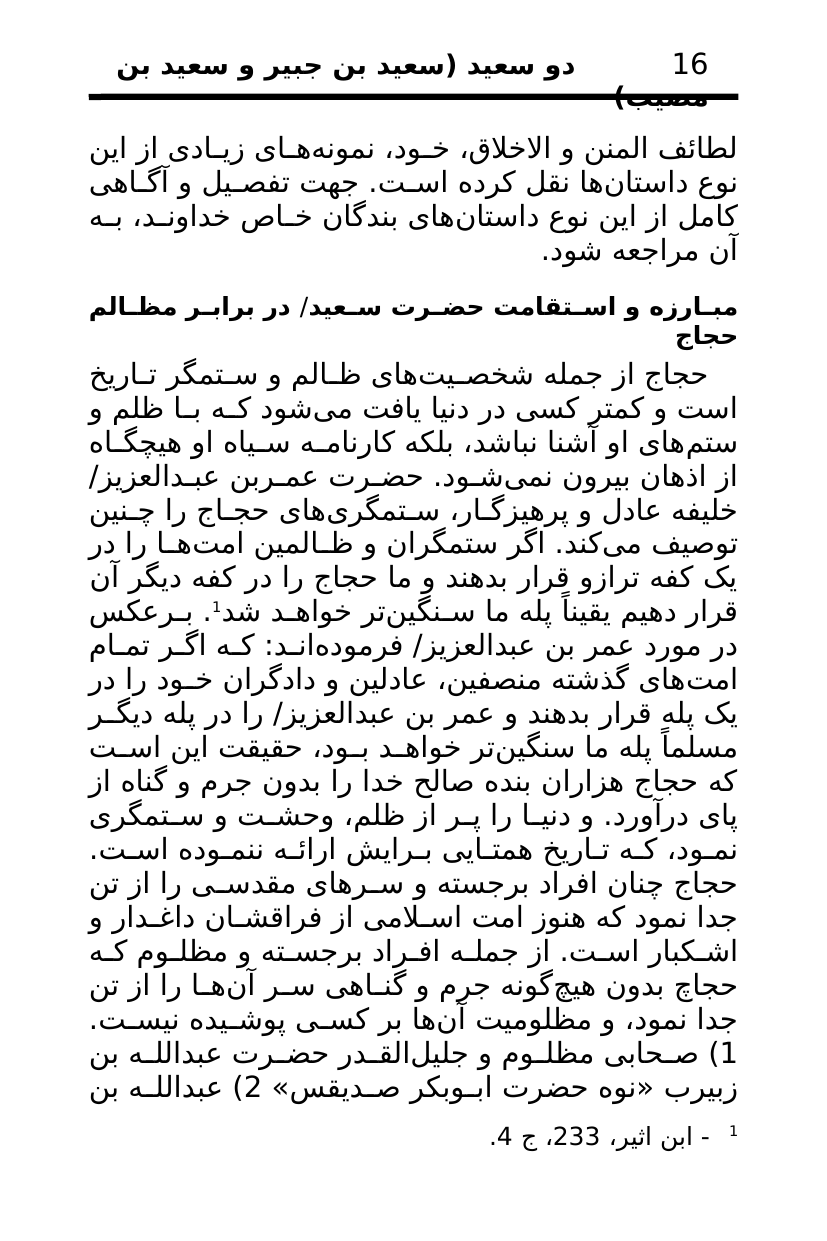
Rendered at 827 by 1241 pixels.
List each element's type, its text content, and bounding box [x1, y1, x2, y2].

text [89, 132, 738, 267]
text مبارزه و استقامت حضرت سعید/ در برابر مظالم حجاج [89, 292, 738, 351]
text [89, 357, 738, 1104]
